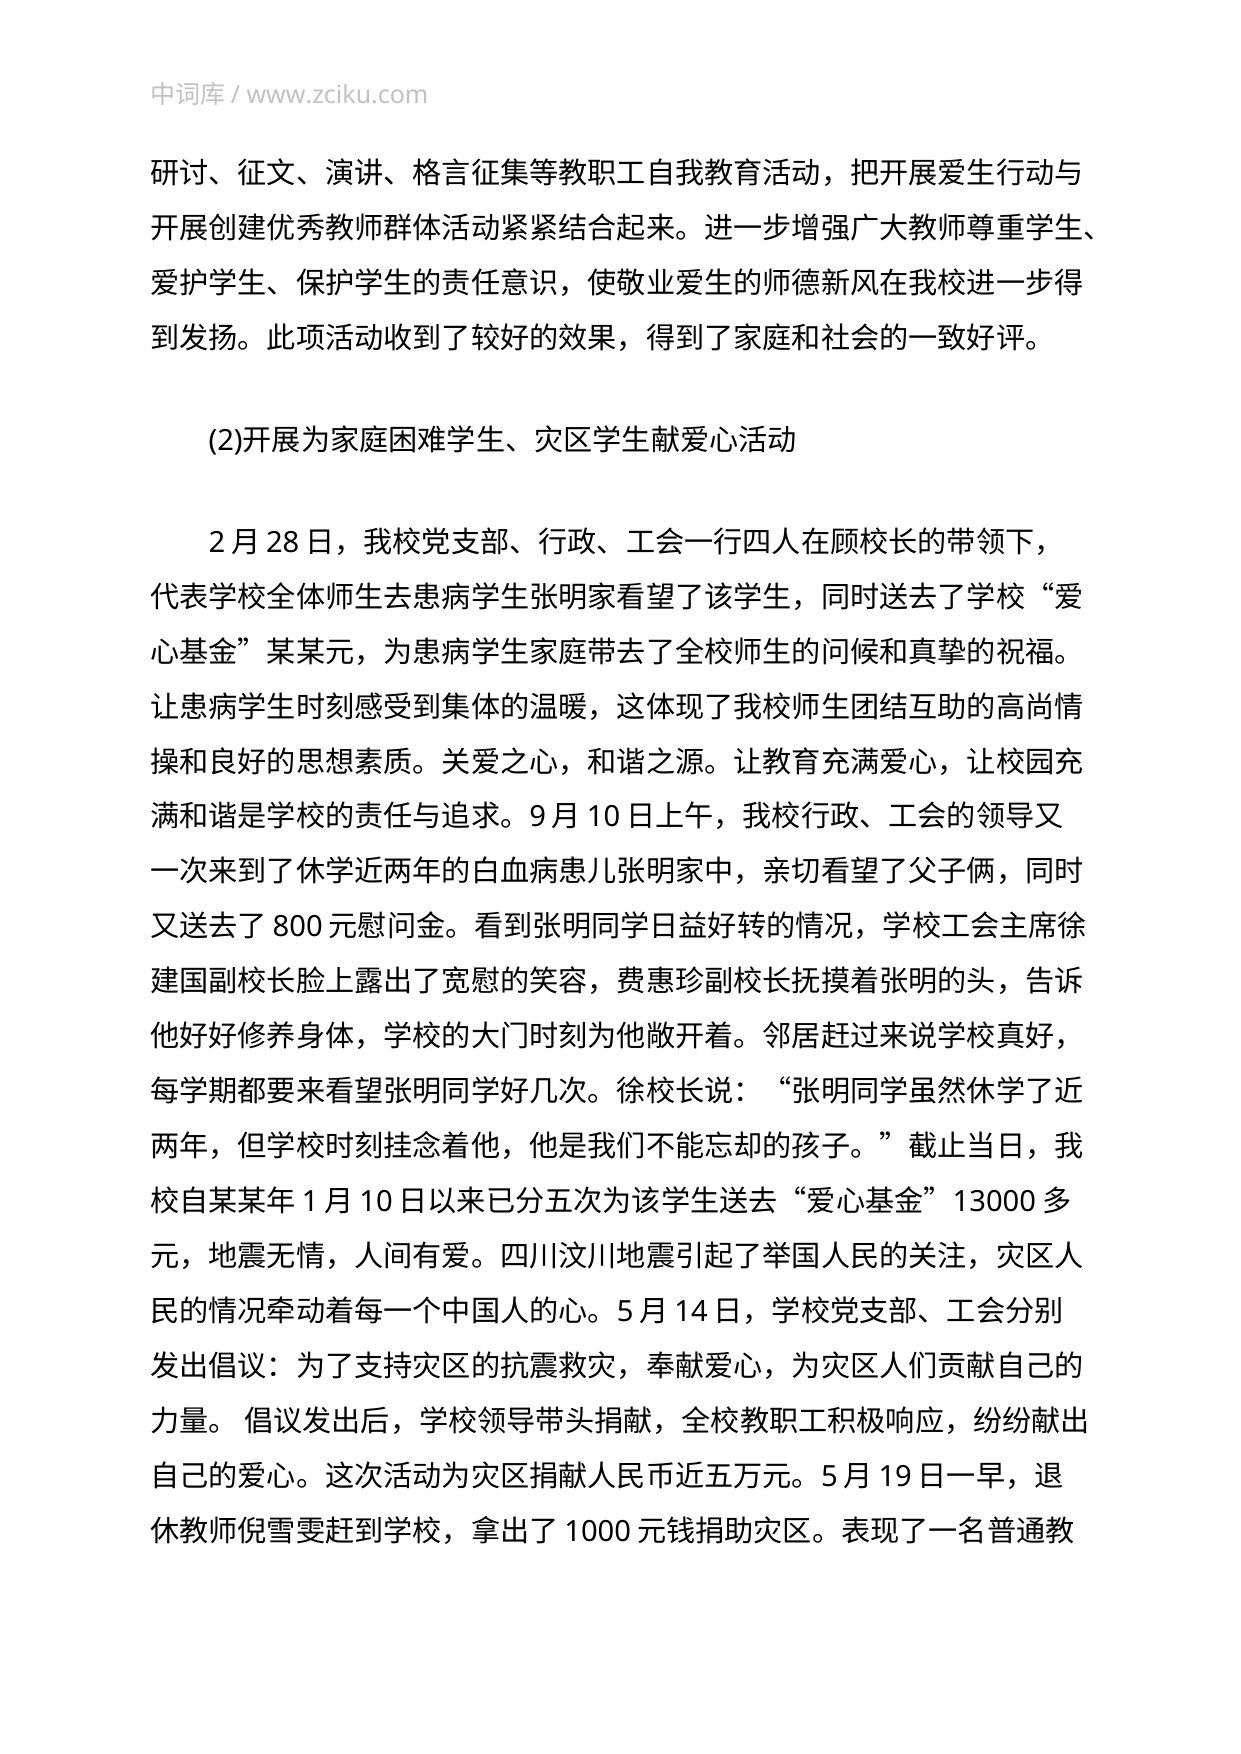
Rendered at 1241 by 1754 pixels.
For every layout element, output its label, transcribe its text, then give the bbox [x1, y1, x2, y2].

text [150, 518, 1090, 1549]
text (2)开展为家庭困难学生、灾区学生献爱心活动 [150, 416, 1090, 459]
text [150, 150, 1090, 357]
